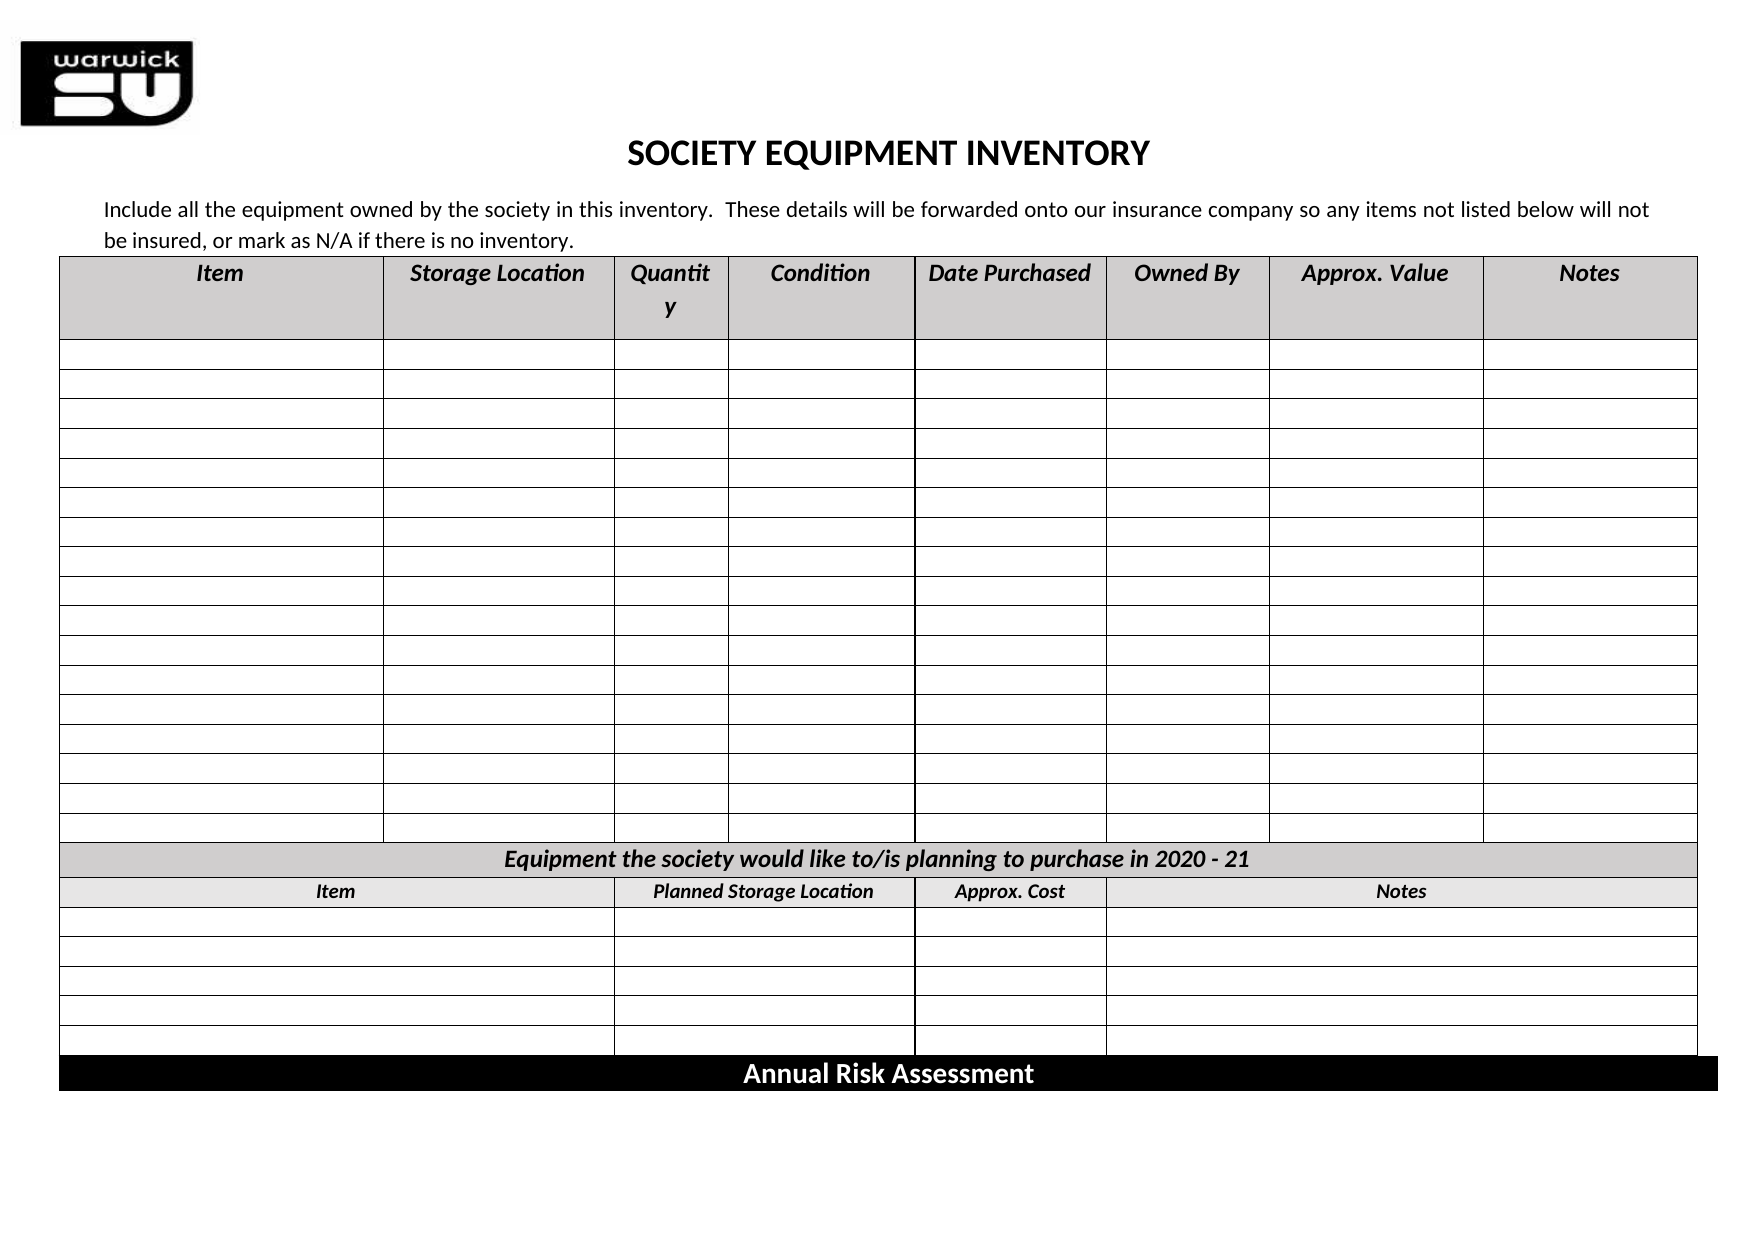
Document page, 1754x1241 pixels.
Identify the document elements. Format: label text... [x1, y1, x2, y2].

table_cell [615, 725, 728, 753]
table_cell [729, 518, 914, 546]
table_cell [1107, 1026, 1697, 1054]
table_cell [1484, 784, 1697, 812]
table_cell [60, 370, 383, 398]
table_cell [60, 908, 614, 936]
table_cell [384, 340, 614, 369]
table_cell [384, 606, 614, 635]
table_cell [916, 784, 1106, 812]
table_cell [384, 459, 614, 487]
table_cell [1484, 340, 1697, 369]
table_cell [384, 518, 614, 546]
table_header Owned By [1107, 257, 1269, 339]
table_cell [1107, 996, 1697, 1025]
table_header Date Purchased [916, 257, 1106, 339]
table_cell [615, 577, 728, 605]
table_cell [1484, 754, 1697, 783]
table_cell [1107, 518, 1269, 546]
table_cell [729, 370, 914, 398]
table_cell [384, 695, 614, 724]
table_header Condition [729, 257, 914, 339]
table_cell [60, 814, 383, 842]
table_cell [916, 370, 1106, 398]
table_cell [729, 459, 914, 487]
table_cell [1484, 636, 1697, 664]
table_cell [729, 488, 914, 517]
table_cell [615, 967, 914, 995]
table_cell [916, 459, 1106, 487]
table_cell [1270, 399, 1483, 428]
table_cell [916, 1026, 1106, 1054]
table_cell [384, 725, 614, 753]
table_cell [916, 695, 1106, 724]
table_cell [615, 636, 728, 664]
table_cell [1484, 488, 1697, 517]
table_cell [60, 636, 383, 664]
table_cell [1270, 606, 1483, 635]
table_cell [1107, 636, 1269, 664]
table_cell [916, 340, 1106, 369]
table_cell [1270, 784, 1483, 812]
table_cell [1107, 814, 1269, 842]
table_cell [1270, 725, 1483, 753]
table_cell [729, 814, 914, 842]
table_cell [615, 518, 728, 546]
table_cell [1270, 429, 1483, 457]
table_cell [384, 666, 614, 694]
text SOCIETY EQUIPMENT INVENTORY [59, 129, 1718, 175]
table_header Notes [1484, 257, 1697, 339]
table_cell [60, 725, 383, 753]
table_cell [1107, 459, 1269, 487]
table_cell [729, 577, 914, 605]
table_cell [1484, 725, 1697, 753]
table_cell [1270, 577, 1483, 605]
table_cell [615, 1026, 914, 1054]
table_cell [60, 429, 383, 457]
table_cell [1484, 459, 1697, 487]
table_cell Equipment the society would like to/is planning to purchase in 2020 - 21 [60, 843, 1697, 877]
table_cell [916, 937, 1106, 966]
table_cell [729, 636, 914, 664]
table_cell [615, 606, 728, 635]
table_cell [1270, 547, 1483, 576]
table_cell Approx. Cost [916, 878, 1106, 907]
table_cell [729, 547, 914, 576]
table_cell [60, 488, 383, 517]
table_cell [1107, 370, 1269, 398]
text Include all the equipment owned by the society in this inventory. These details will be forwarded onto our insurance company so any items not listed below will not be insured, or mark as N/A if there is no inventory. [103, 196, 1654, 254]
table_cell [729, 429, 914, 457]
table_cell [615, 488, 728, 517]
table_cell [916, 996, 1106, 1025]
table_cell [1107, 666, 1269, 694]
table_cell [60, 754, 383, 783]
table_cell [1107, 725, 1269, 753]
table_cell [916, 754, 1106, 783]
table_cell [916, 488, 1106, 517]
table_cell [384, 399, 614, 428]
table_cell [916, 606, 1106, 635]
table_cell [60, 937, 614, 966]
table_cell [1484, 695, 1697, 724]
table_header Item [60, 257, 383, 339]
table_cell [615, 695, 728, 724]
table_cell [60, 666, 383, 694]
table_header Approx. Value [1270, 257, 1483, 339]
table_cell [1107, 967, 1697, 995]
table_cell [615, 908, 914, 936]
table_cell [729, 725, 914, 753]
table_cell [384, 577, 614, 605]
table_cell [60, 547, 383, 576]
table_cell [60, 784, 383, 812]
table_cell [1270, 488, 1483, 517]
table_cell [615, 547, 728, 576]
table_cell [729, 695, 914, 724]
table_cell [916, 636, 1106, 664]
table_cell [60, 340, 383, 369]
table_cell [384, 547, 614, 576]
table_cell [60, 399, 383, 428]
table_cell [615, 370, 728, 398]
table_cell [1107, 340, 1269, 369]
table_cell [60, 967, 614, 995]
table_cell [1270, 754, 1483, 783]
table_cell [60, 606, 383, 635]
table_cell [1484, 399, 1697, 428]
table_cell [729, 606, 914, 635]
table_cell [1484, 429, 1697, 457]
table_cell [1484, 518, 1697, 546]
table_cell [384, 754, 614, 783]
table_cell [1107, 606, 1269, 635]
table_cell [1484, 666, 1697, 694]
table_cell [615, 459, 728, 487]
table_cell [1107, 784, 1269, 812]
table_cell [615, 340, 728, 369]
table_cell [1270, 518, 1483, 546]
table_cell [615, 784, 728, 812]
table_cell [916, 547, 1106, 576]
table_cell [60, 1026, 614, 1054]
table_cell [615, 666, 728, 694]
table_header Storage Location [384, 257, 614, 339]
table_cell [916, 399, 1106, 428]
table_cell [729, 754, 914, 783]
table_cell [1270, 814, 1483, 842]
table_cell [1107, 695, 1269, 724]
table_cell [384, 370, 614, 398]
table_cell [1107, 577, 1269, 605]
table_cell [615, 399, 728, 428]
table_cell [916, 429, 1106, 457]
table_cell [916, 577, 1106, 605]
table_cell Planned Storage Location [615, 878, 914, 907]
table_cell [1107, 908, 1697, 936]
table_cell [916, 666, 1106, 694]
table_cell [60, 695, 383, 724]
table_cell [916, 908, 1106, 936]
table_cell [384, 429, 614, 457]
table_cell [384, 784, 614, 812]
table_cell [1107, 937, 1697, 966]
table_cell [384, 814, 614, 842]
table_cell [615, 937, 914, 966]
table_cell [916, 814, 1106, 842]
table_cell [615, 996, 914, 1025]
table_cell [916, 725, 1106, 753]
table_cell [384, 636, 614, 664]
table_cell [1107, 429, 1269, 457]
table_cell [615, 814, 728, 842]
table_cell [729, 340, 914, 369]
table_cell [1484, 547, 1697, 576]
table_cell [615, 754, 728, 783]
table_header Quantity [615, 257, 728, 339]
table_cell [60, 996, 614, 1025]
table_cell [916, 967, 1106, 995]
table_cell [1270, 695, 1483, 724]
table_cell [1484, 577, 1697, 605]
table_cell [1270, 636, 1483, 664]
table_cell [615, 429, 728, 457]
table_cell [1484, 370, 1697, 398]
table_cell [384, 488, 614, 517]
table_cell [1270, 340, 1483, 369]
table_cell [1107, 547, 1269, 576]
table_cell [729, 666, 914, 694]
table_cell [1484, 606, 1697, 635]
table_cell [1484, 814, 1697, 842]
table_cell [916, 518, 1106, 546]
table_cell Item [60, 878, 614, 907]
table_cell [1270, 459, 1483, 487]
table_cell [60, 518, 383, 546]
text Annual Risk Assessment [59, 1056, 1718, 1091]
table_cell [1270, 370, 1483, 398]
table_cell [1107, 488, 1269, 517]
table_cell Notes [1107, 878, 1697, 907]
picture [0, 20, 200, 135]
table_cell [729, 399, 914, 428]
table_cell [1270, 666, 1483, 694]
table_cell [60, 459, 383, 487]
table_cell [60, 577, 383, 605]
table_cell [1107, 399, 1269, 428]
table_cell [729, 784, 914, 812]
table_cell [1107, 754, 1269, 783]
